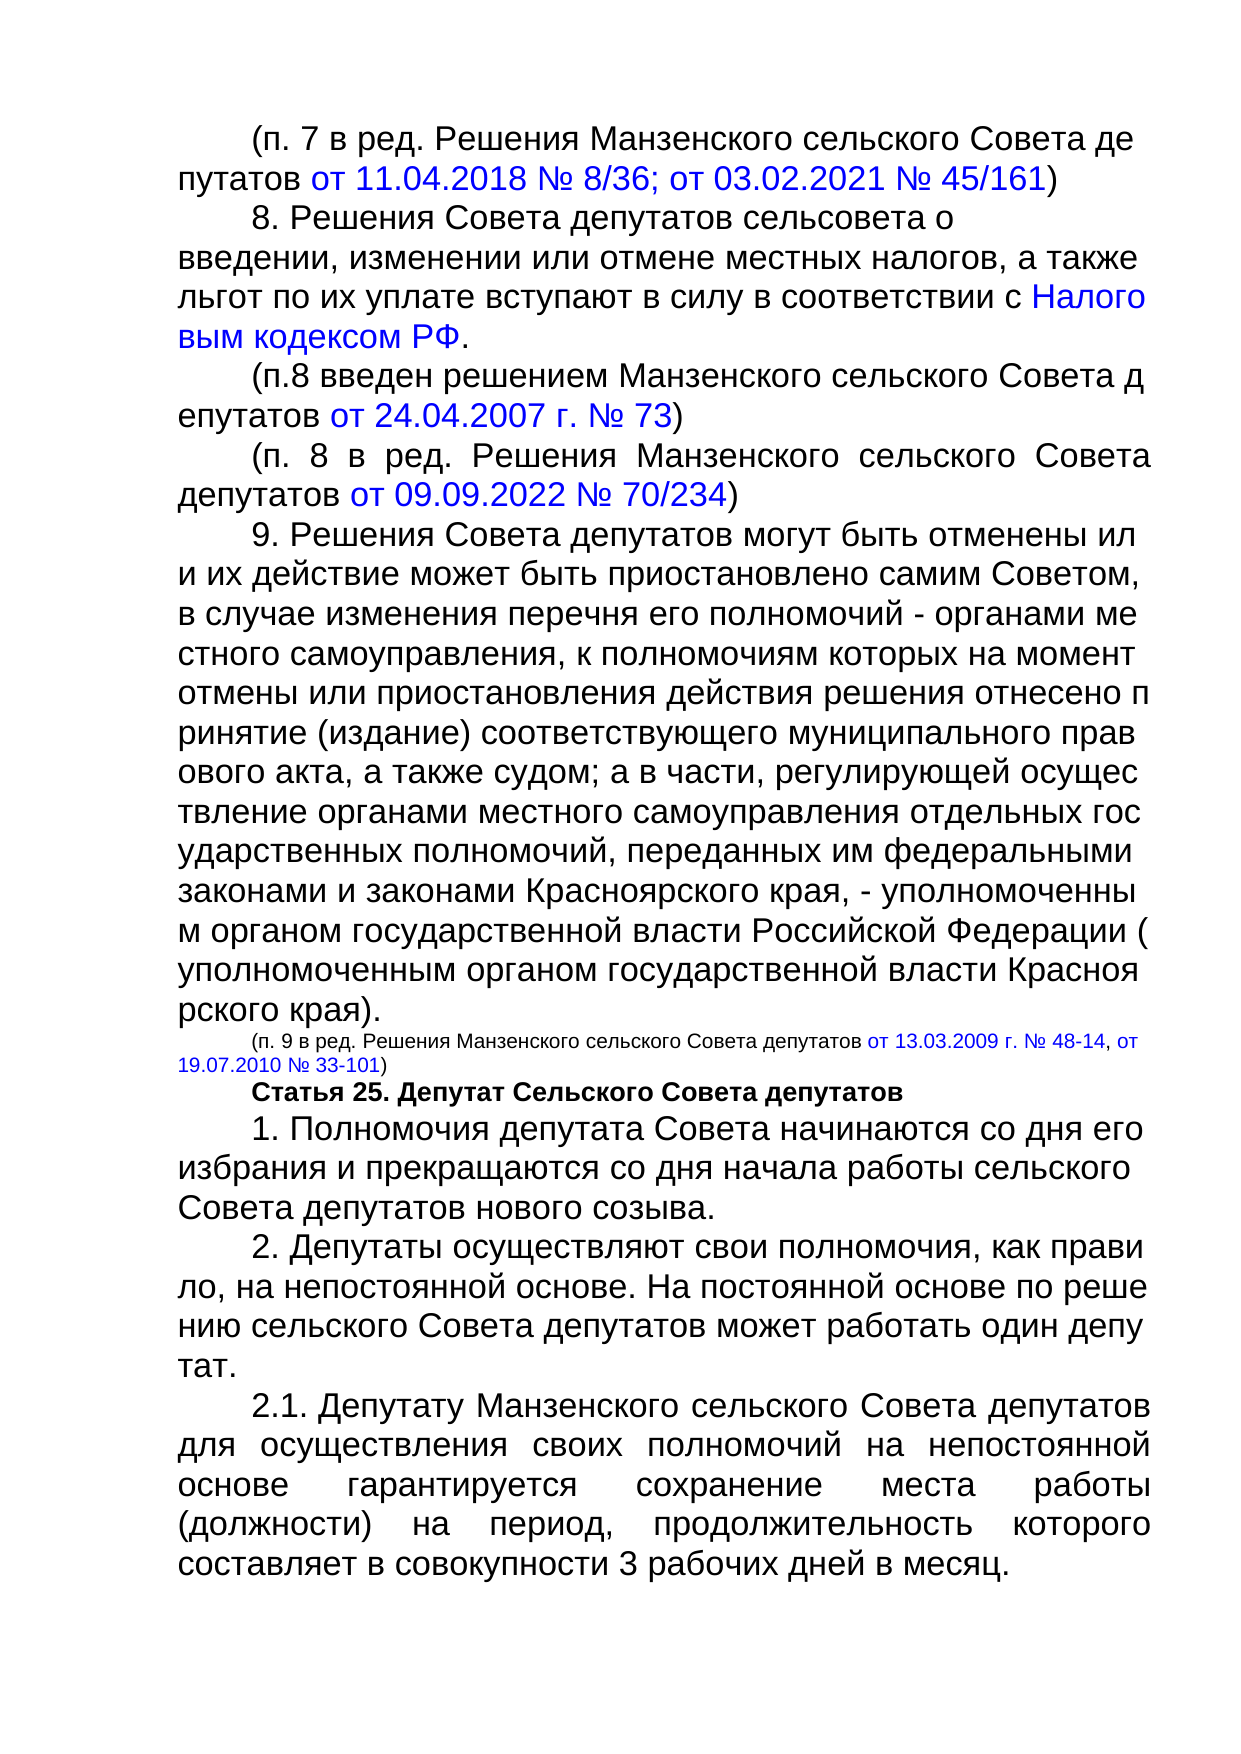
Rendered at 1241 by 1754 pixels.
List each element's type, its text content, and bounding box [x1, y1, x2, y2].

text (п.8 введен решением Манзенского сельского Совета депутатов от 24.04.2007 г. № 73) [177, 356, 1152, 435]
text (п. 8 в ред. Решения Манзенского сельского Совета депутатов от 09.09.2022 № 70/234) [177, 435, 1152, 514]
text 1. Полномочия депутата Совета начинаются со дня его избрания и прекращаются со дня начала работы сельского Совета депутатов нового созыва. [177, 1108, 1152, 1226]
text (п. 9 в ред. Решения Манзенского сельского Совета депутатов от 13.03.2009 г. № 48-14, от 19.07.2010 № 33-101) [177, 1028, 1152, 1076]
text 8. Решения Совета депутатов сельсовета о введении, изменении или отмене местных налогов, а также льгот по их уплате вступают в силу в соответствии с Налоговым кодексом РФ. [177, 197, 1152, 356]
text (п. 7 в ред. Решения Манзенского сельского Совета депутатов от 11.04.2018 № 8/36; от 03.02.2021 № 45/161) [177, 118, 1152, 197]
text 2.1. Депутату Манзенского сельского Совета депутатов для осуществления своих полномочий на непостоянной основе гарантируется сохранение места работы (должности) на период, продолжительность которого составляет в совокупности 3 рабочих дней в месяц. [177, 1385, 1152, 1583]
text Статья 25. Депутат Сельского Совета депутатов [177, 1076, 1152, 1108]
text 2. Депутаты осуществляют свои полномочия, как правило, на непостоянной основе. На постоянной основе по решению сельского Совета депутатов может работать один депутат. [177, 1226, 1152, 1385]
text 9. Решения Совета депутатов могут быть отменены или их действие может быть приостановлено самим Советом, в случае изменения перечня его полномочий - органами местного самоуправления, к полномочиям которых на момент отмены или приостановления действия решения отнесено принятие (издание) соответствующего муниципального правового акта, а также судом; а в части, регулирующей осуществление органами местного самоуправления отдельных государственных полномочий, переданных им федеральными законами и законами Красноярского края, - уполномоченным органом государственной власти Российской Федерации (уполномоченным органом государственной власти Красноярского края). [177, 514, 1152, 1028]
